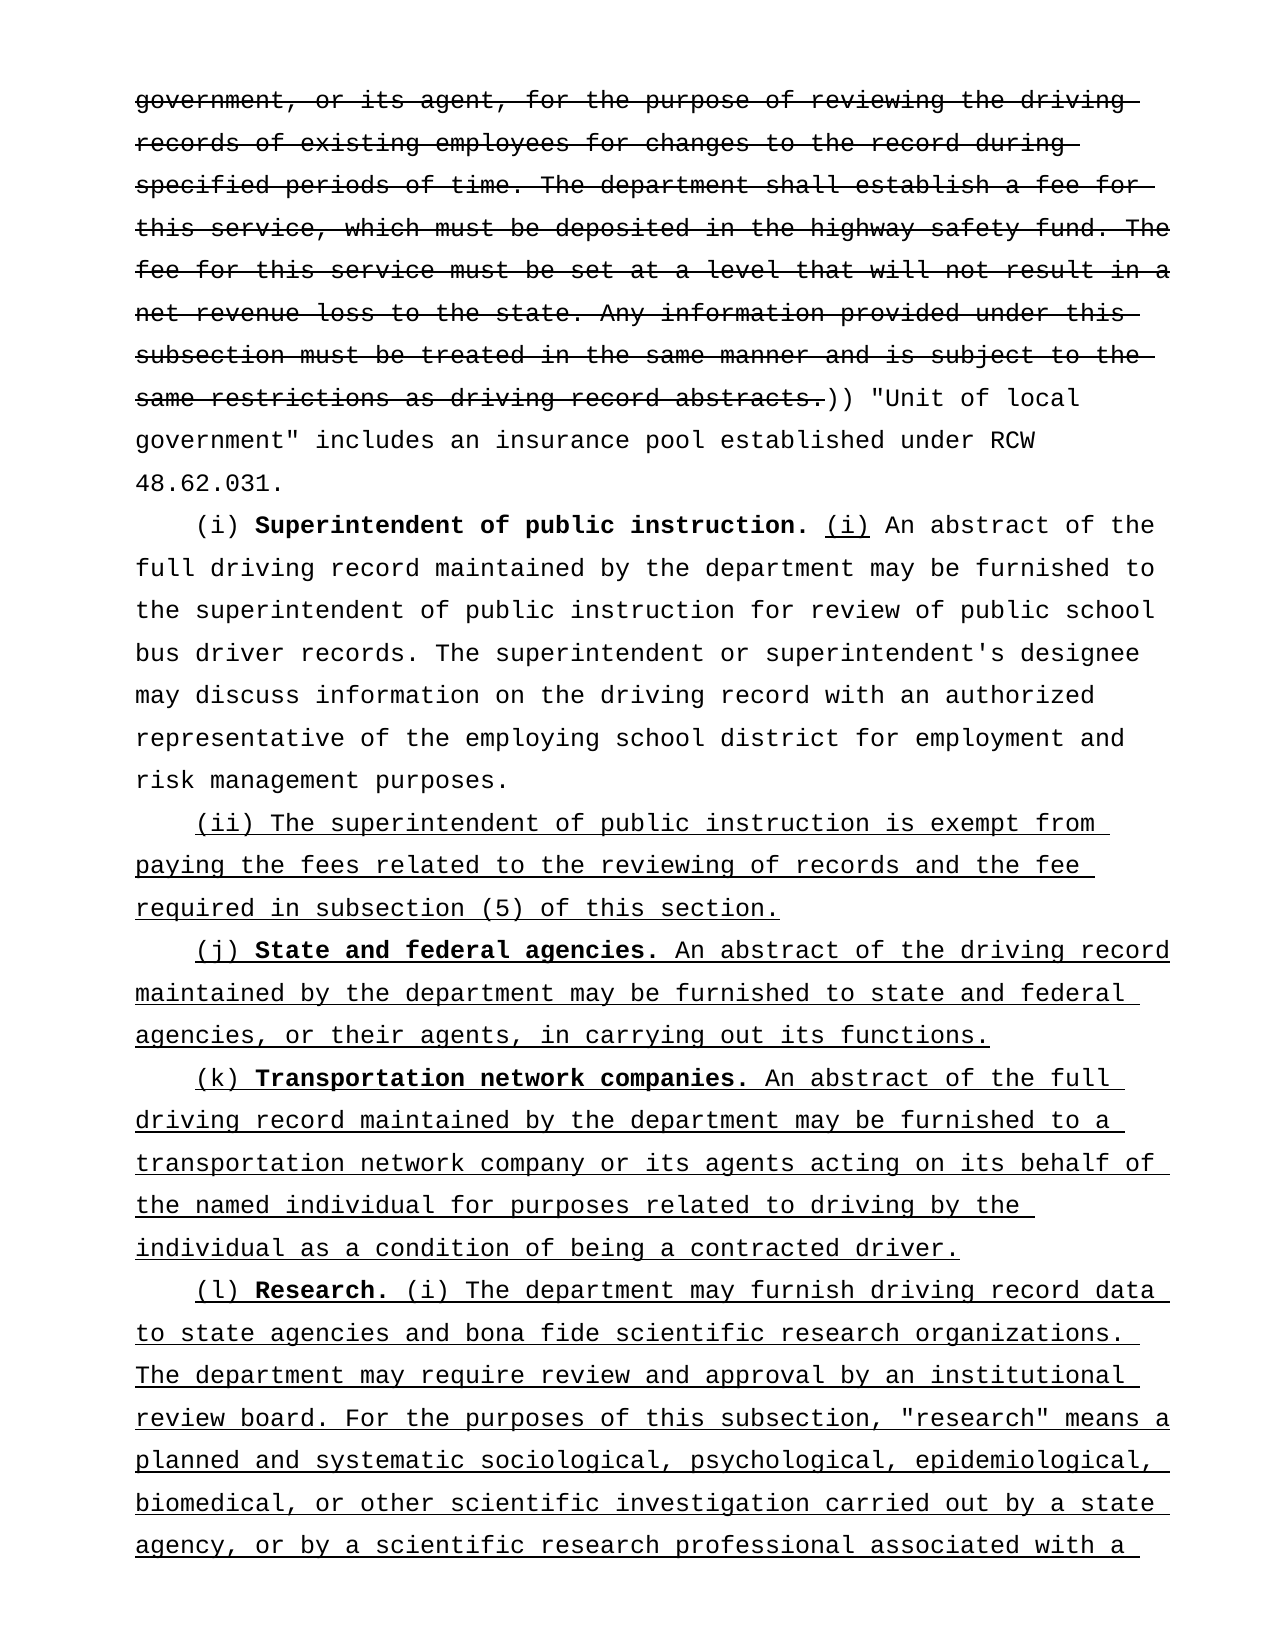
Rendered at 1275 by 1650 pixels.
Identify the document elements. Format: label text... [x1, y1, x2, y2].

text (k) Transportation network companies. An abstract of the full driving record maintained by the department may be furnished to a transportation network company or its agents acting on its behalf of the named individual for purposes related to driving by the individual as a condition of being a contracted driver. [135, 1052, 1170, 1174]
text (ii) The superintendent of public instruction is exempt from paying the fees related to the reviewing of records and the fee required in subsection (5) of this section. [135, 797, 1170, 925]
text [135, 75, 1170, 229]
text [135, 1515, 1170, 1562]
text (j) State and federal agencies. An abstract of the driving record maintained by the department may be furnished to state and federal agencies, or their agents, in carrying out its functions. [135, 925, 1170, 1052]
text (k) Transportation network companies. An abstract of the full driving record maintained by the department may be furnished to a transportation network company or its agents acting on its behalf of the named individual for purposes related to driving by the individual as a condition of being a contracted driver. [135, 1175, 1170, 1265]
text (i) Superintendent of public instruction. (i) An abstract of the full driving record maintained by the department may be furnished to the superintendent of public instruction for review of public school bus driver records. The superintendent or superintendent's designee may discuss information on the driving record with an authorized representative of the employing school district for employment and risk management purposes. [135, 500, 1170, 797]
